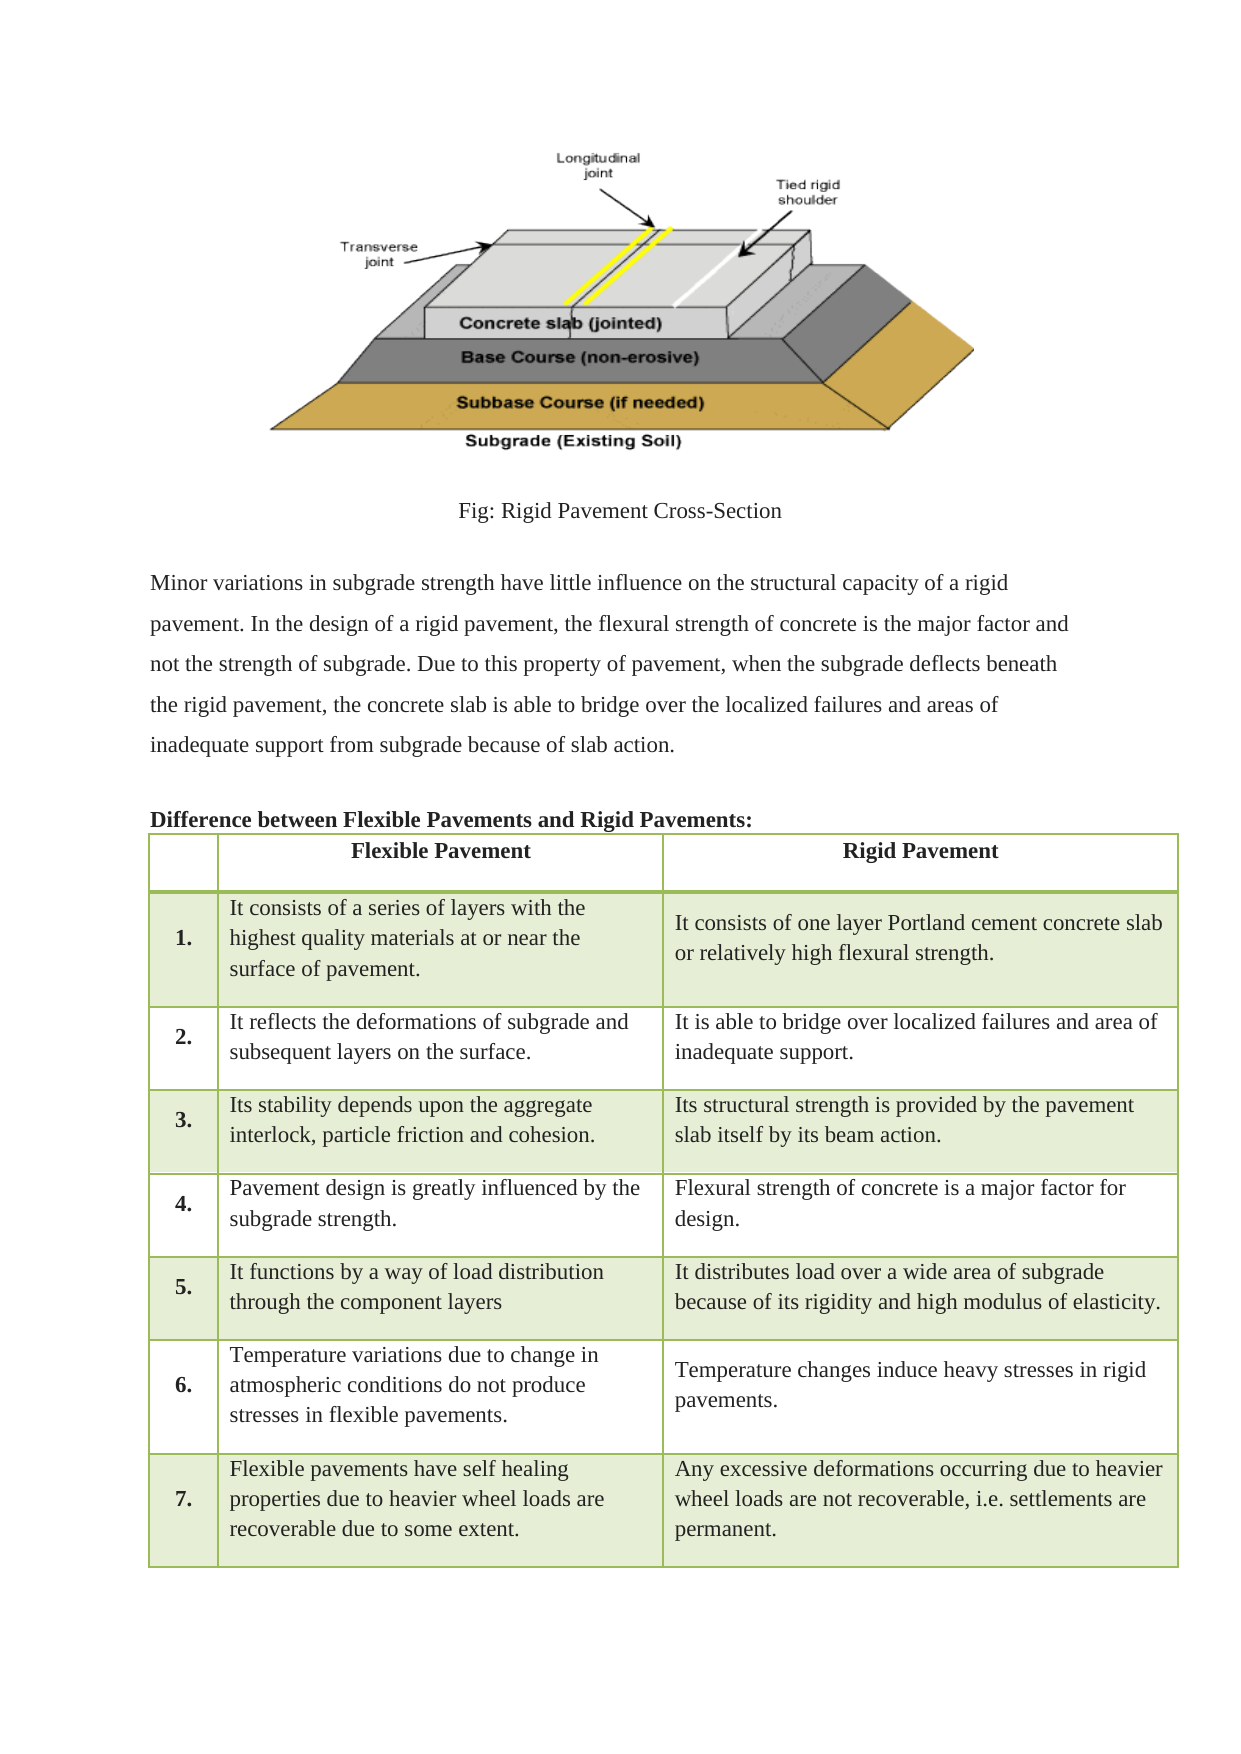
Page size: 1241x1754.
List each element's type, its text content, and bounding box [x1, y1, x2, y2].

table_header Rigid Pavement [664, 835, 1177, 889]
table_cell Temperature changes induce heavy stresses in rigid pavements. [664, 1341, 1177, 1453]
text Minor variations in subgrade strength have little influence on the structural capacity of a rigid pavement. In the design of a rigid pavement, the flexural strength of concrete is the major factor and not the strength of subgrade. Due to this property of pavement, when the subgrade deflects beneath the rigid pavement, the concrete slab is able to bridge over the localized failures and areas of inadequate support from subgrade because of slab action. [150, 555, 1090, 758]
table_cell 1. [150, 894, 217, 1006]
table_cell It functions by a way of load distribution through the component layers [219, 1258, 662, 1339]
table_header [150, 835, 217, 889]
table_cell 4. [150, 1175, 217, 1256]
table_cell Temperature variations due to change in atmospheric conditions do not produce stresses in flexible pavements. [219, 1341, 662, 1453]
table_header Flexible Pavement [219, 835, 662, 889]
table_cell It consists of a series of layers with the highest quality materials at or near the surface of pavement. [219, 894, 662, 1006]
text Fig: Rigid Pavement Cross-Section [150, 483, 1090, 523]
table_cell 7. [150, 1455, 217, 1566]
table_cell Flexible pavements have self healing properties due to heavier wheel loads are recoverable due to some extent. [219, 1455, 662, 1566]
table_cell Pavement design is greatly influenced by the subgrade strength. [219, 1175, 662, 1256]
table_cell It consists of one layer Portland cement concrete slab or relatively high flexural strength. [664, 894, 1177, 1006]
subtitle Difference between Flexible Pavements and Rigid Pavements: [150, 789, 1090, 833]
table_cell Its stability depends upon the aggregate interlock, particle friction and cohesion. [219, 1091, 662, 1172]
table_cell 5. [150, 1258, 217, 1339]
picture [266, 150, 974, 452]
table_cell It distributes load over a wide area of subgrade because of its rigidity and high modulus of elasticity. [664, 1258, 1177, 1339]
table_cell 3. [150, 1091, 217, 1172]
table_cell 2. [150, 1008, 217, 1089]
table_cell Its structural strength is provided by the pavement slab itself by its beam action. [664, 1091, 1177, 1172]
table_cell It is able to bridge over localized failures and area of inadequate support. [664, 1008, 1177, 1089]
table_cell Flexural strength of concrete is a major factor for design. [664, 1175, 1177, 1256]
table_cell 6. [150, 1341, 217, 1453]
table_cell Any excessive deformations occurring due to heavier wheel loads are not recoverable, i.e. settlements are permanent. [664, 1455, 1177, 1566]
table_cell It reflects the deformations of subgrade and subsequent layers on the surface. [219, 1008, 662, 1089]
